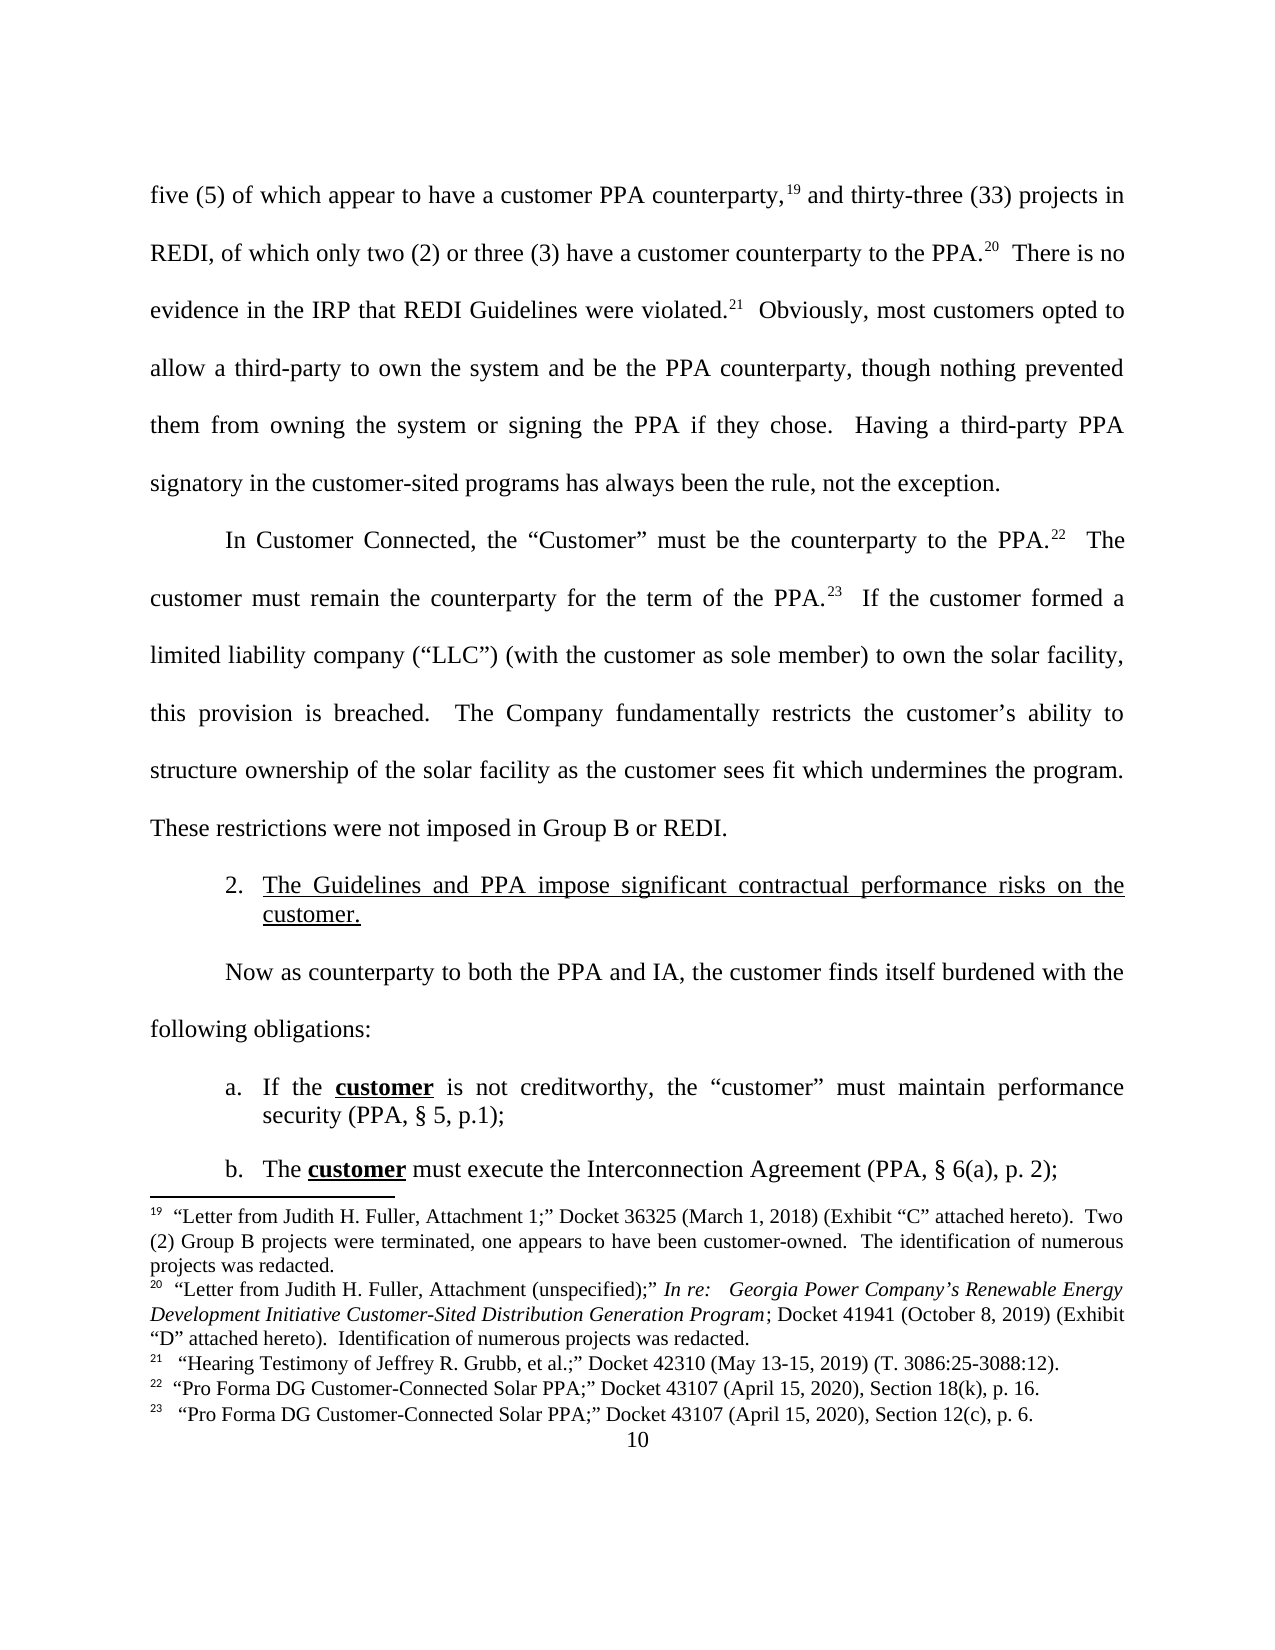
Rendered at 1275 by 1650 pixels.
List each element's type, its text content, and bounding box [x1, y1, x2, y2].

list The customer must execute the Interconnection Agreement (PPA, § 6(a), p. 2); [225, 1154, 1125, 1183]
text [150, 181, 1125, 497]
text Now as counterparty to both the PPA and IA, the customer finds itself burdened with the following obligations: [150, 957, 1125, 1043]
text 2. The Guidelines and PPA impose significant contractual performance risks on the customer. [225, 871, 1125, 928]
text In Customer Connected, the “Customer” must be the counterparty to the PPA. The customer must remain the counterparty for the term of the PPA. If the customer formed a limited liability company (“LLC”) (with the customer as sole member) to own the solar facility, this provision is breached. The Company fundamentally restricts the customer’s ability to structure ownership of the solar facility as the customer sees fit which undermines the program. These restrictions were not imposed in Group B or REDI. [150, 526, 1125, 842]
list If the customer is not creditworthy, the “customer” must maintain performance security (PPA, § 5, p.1); [225, 1072, 1125, 1129]
